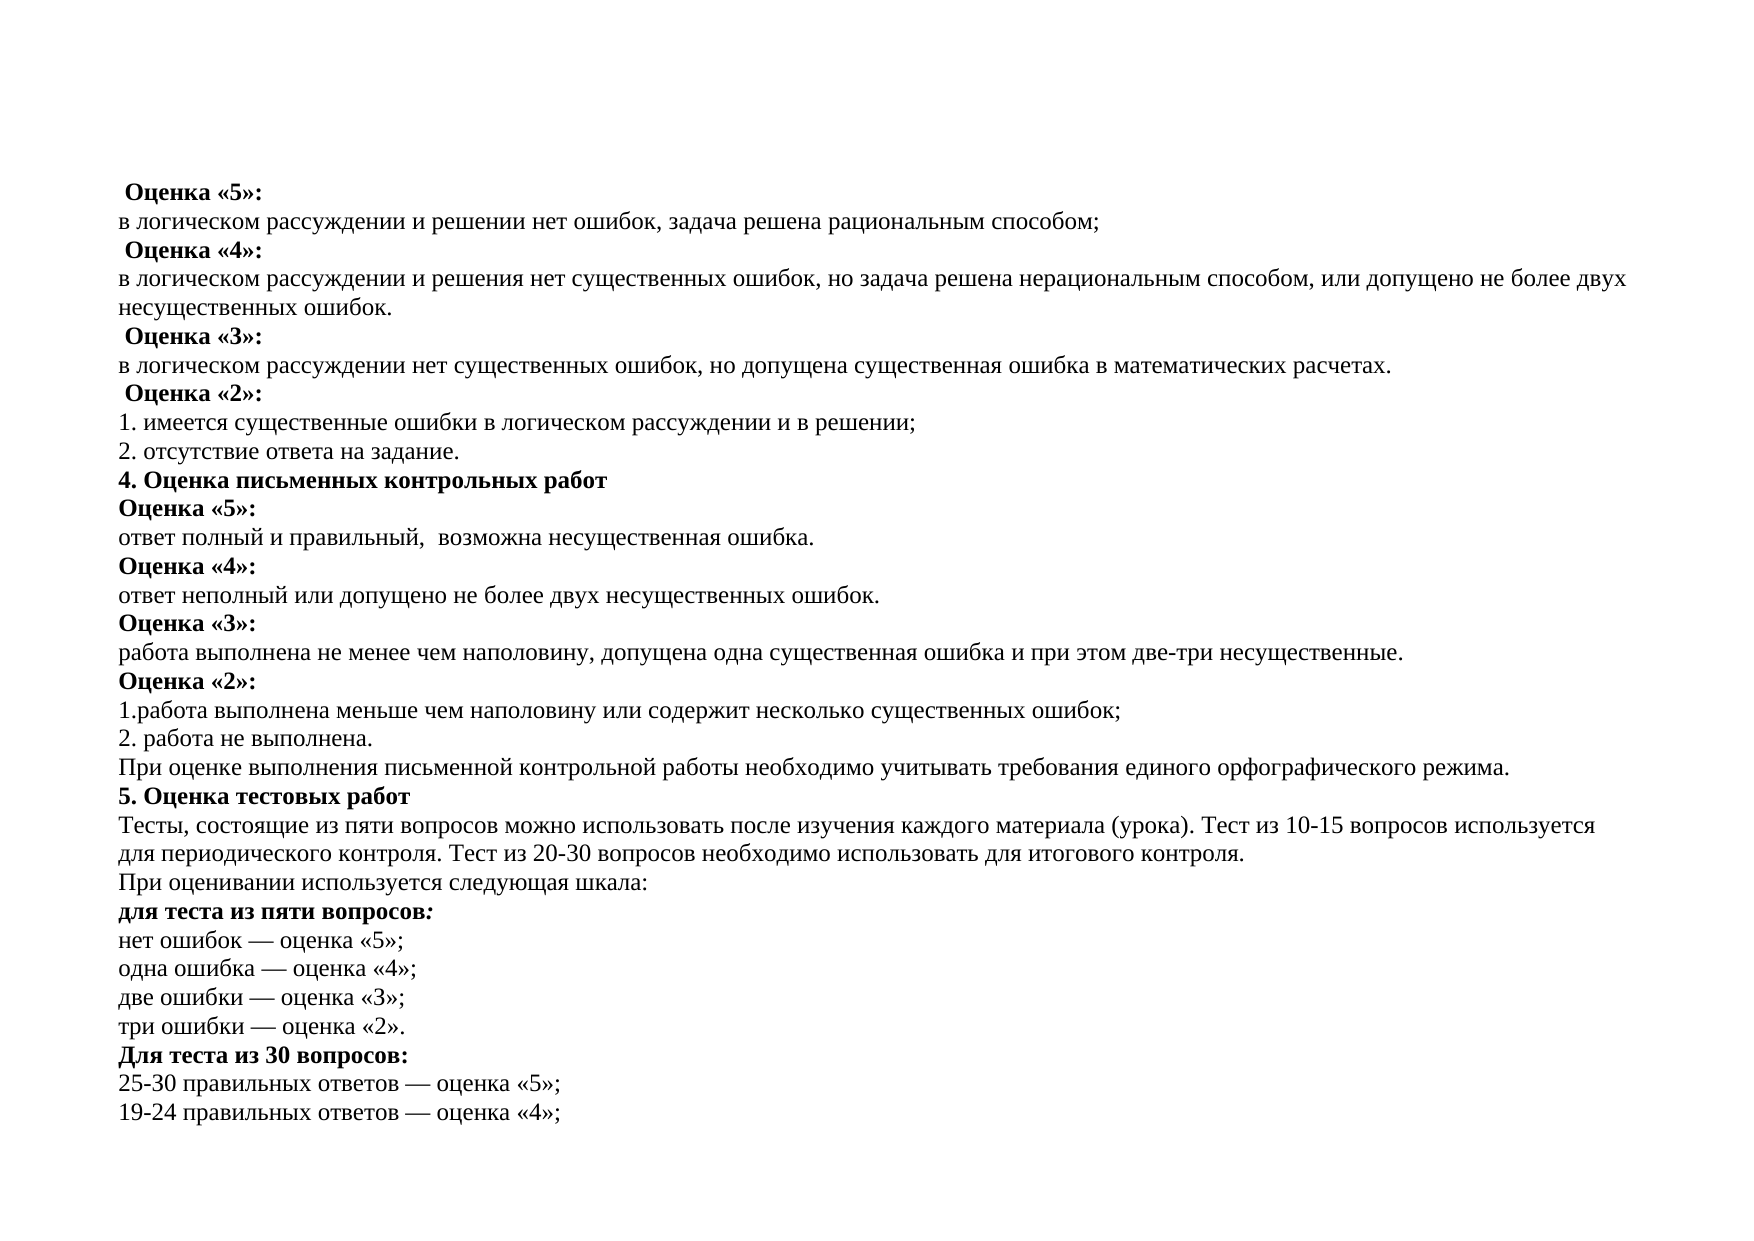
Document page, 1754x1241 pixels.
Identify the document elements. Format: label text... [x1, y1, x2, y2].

text две ошибки — оценка «З»; [118, 982, 1636, 1011]
text Оценка «4»: [118, 551, 1636, 580]
text работа выполнена не менее чем наполовину, допущена одна существенная ошибка и при этом две-три несущественные. [118, 637, 1636, 666]
text При оценивании используется следующая шкала: [118, 867, 1636, 896]
text Оценка «3»: [118, 321, 1636, 350]
text одна ошибка — оценка «4»; [118, 953, 1636, 982]
text для теста из пяти вопросов: [118, 896, 1636, 925]
text Оценка «5»: [118, 177, 1636, 206]
text Оценка «2»: [118, 378, 1636, 407]
text 2. работа не выполнена. [118, 723, 1636, 752]
text Тесты, состоящие из пяти вопросов можно использовать после изучения каждого материала (урока). Тест из 10-15 вопросов используется для периодического контроля. Тест из 20-30 вопросов необходимо использовать для итогового контроля. [118, 810, 1636, 867]
text Оценка «5»: [118, 493, 1636, 522]
text три ошибки — оценка «2». [118, 1011, 1636, 1040]
text ответ полный и правильный, возможна несущественная ошибка. [118, 522, 1636, 551]
text 25-З0 правильных ответов — оценка «5»; [118, 1068, 1636, 1097]
text в логическом рассуждении и решении нет ошибок, задача решена рациональным способом; [118, 206, 1636, 235]
text 2. отсутствие ответа на задание. [118, 436, 1636, 465]
text 4. Оценка письменных контрольных работ [118, 465, 1636, 493]
text в логическом рассуждении и решения нет существенных ошибок, но задача решена нерациональным способом, или допущено не более двух несущественных ошибок. [118, 263, 1636, 321]
text 1. имеется существенные ошибки в логическом рассуждении и в решении; [118, 407, 1636, 436]
text в логическом рассуждении нет существенных ошибок, но допущена существенная ошибка в математических расчетах. [118, 350, 1636, 378]
text 19-24 правильных ответов — оценка «4»; [118, 1097, 1636, 1126]
text Оценка «3»: [118, 608, 1636, 637]
text ответ неполный или допущено не более двух несущественных ошибок. [118, 580, 1636, 608]
text При оценке выполнения письменной контрольной работы необходимо учитывать требования единого орфографического режима. [118, 752, 1636, 781]
text 1.работа выполнена меньше чем наполовину или содержит несколько существенных ошибок; [118, 695, 1636, 723]
text Оценка «2»: [118, 666, 1636, 695]
text 5. Оценка тестовых работ [118, 781, 1636, 810]
text Оценка «4»: [118, 235, 1636, 263]
text нет ошибок — оценка «5»; [118, 925, 1636, 953]
text Для теста из 30 вопросов: [118, 1040, 1636, 1068]
